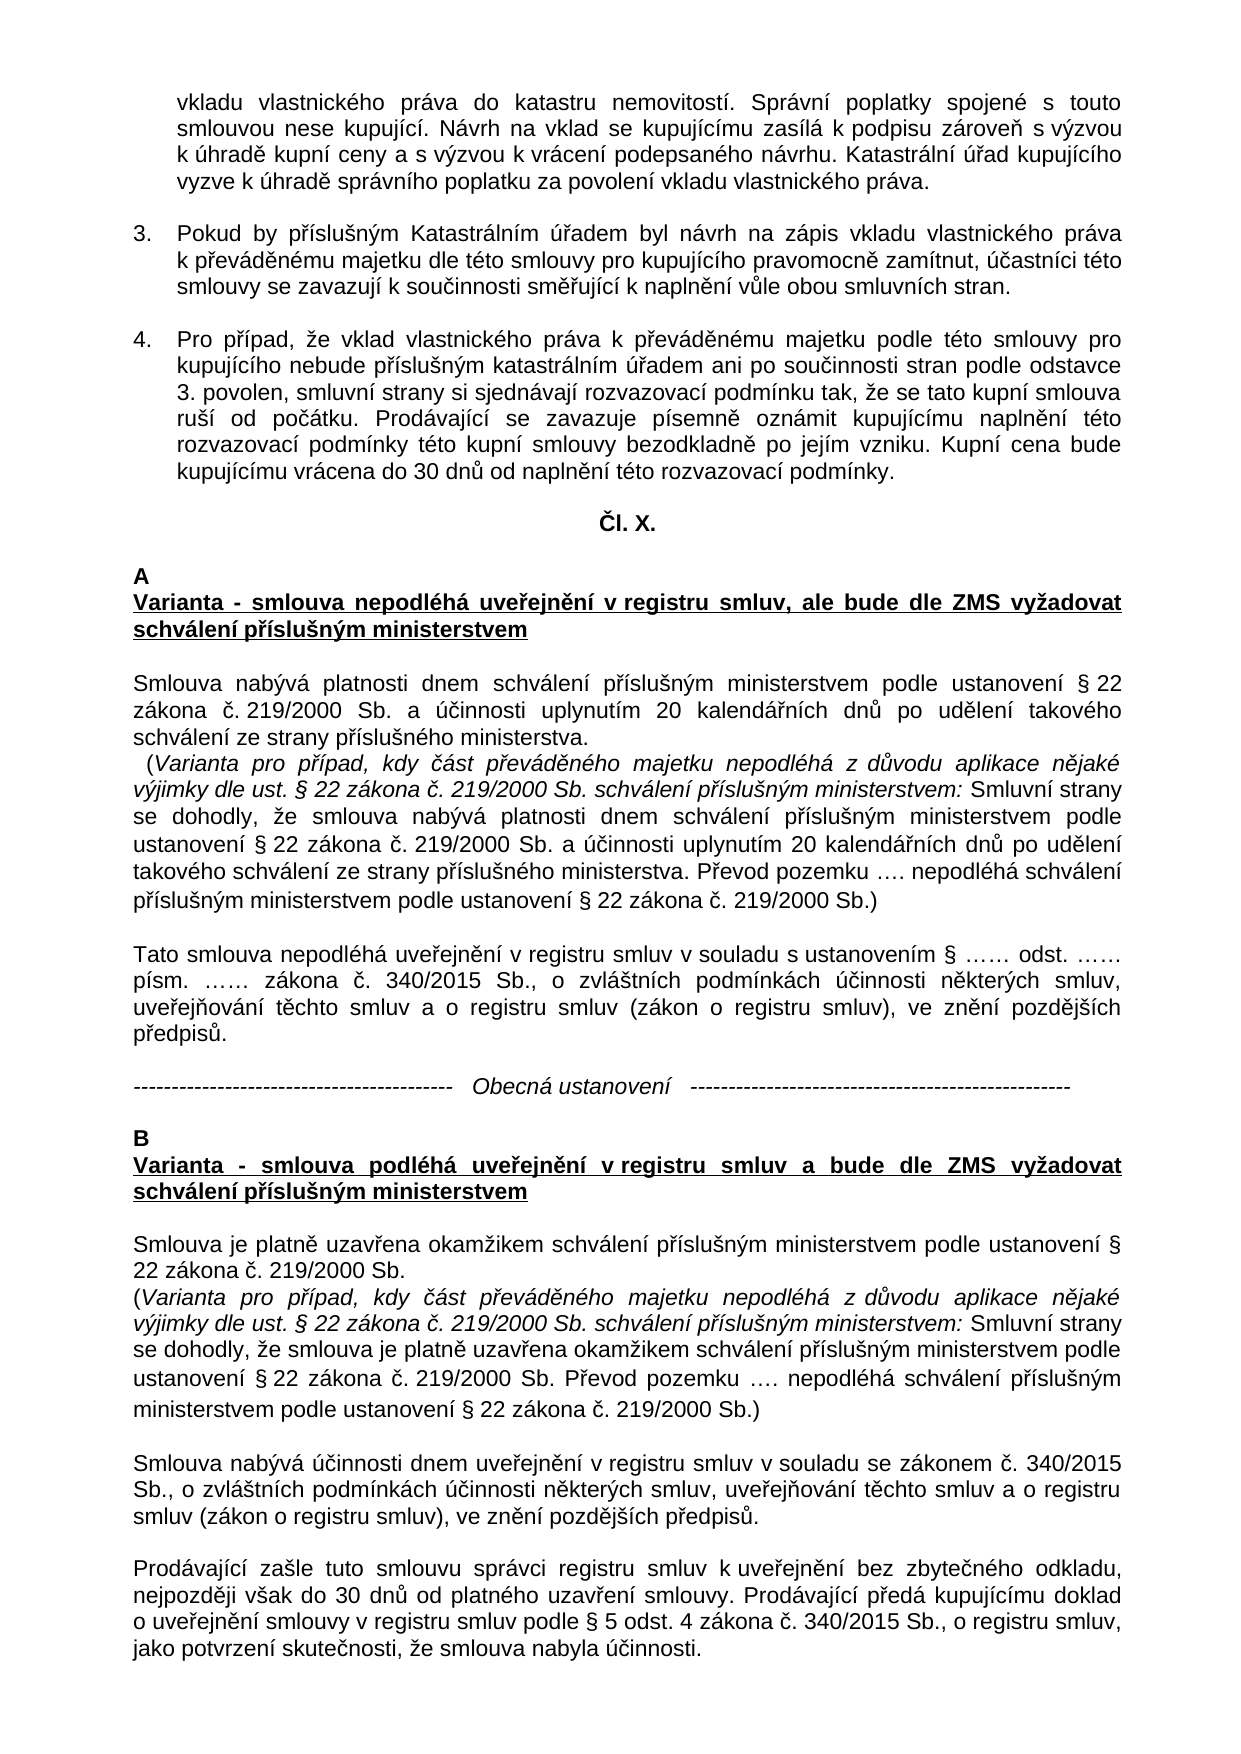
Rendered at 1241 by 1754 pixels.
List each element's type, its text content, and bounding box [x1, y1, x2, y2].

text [133, 89, 1122, 194]
text Smlouva nabývá platnosti dnem schválení příslušným ministerstvem podle ustanovení § 22 zákona č. 219/2000 Sb. a účinnosti uplynutím 20 kalendářních dnů po udělení takového schválení ze strany příslušného ministerstva. [133, 668, 1122, 750]
text Tato smlouva nepodléhá uveřejnění v registru smluv v souladu s ustanovením § …… odst. …… písm. …… zákona č. 340/2015 Sb., o zvláštních podmínkách účinnosti některých smluv, uveřejňování těchto smluv a o registru smluv (zákon o registru smluv), ve znění pozdějších předpisů. [133, 941, 1122, 1046]
text A [133, 563, 1122, 589]
text (Varianta pro případ, kdy část převáděného majetku nepodléhá z důvodu aplikace nějaké výjimky dle ust. § 22 zákona č. 219/2000 Sb. schválení příslušným ministerstvem: Smluvní strany se dohodly, že smlouva nabývá platnosti dnem schválení příslušným ministerstvem podle ustanovení § 22 zákona č. 219/2000 Sb. a účinnosti uplynutím 20 kalendářních dnů po udělení takového schválení ze strany příslušného ministerstva. Převod pozemku …. nepodléhá schválení příslušným ministerstvem podle ustanovení § 22 zákona č. 219/2000 Sb.) [133, 750, 1122, 914]
text Prodávající zašle tuto smlouvu správci registru smluv k uveřejnění bez zbytečného odkladu, nejpozději však do 30 dnů od platného uzavření smlouvy. Prodávající předá kupujícímu doklad o uveřejnění smlouvy v registru smluv podle § 5 odst. 4 zákona č. 340/2015 Sb., o registru smluv, jako potvrzení skutečnosti, že smlouva nabyla účinnosti. [133, 1555, 1122, 1661]
text ------------------------------------------ Obecná ustanovení -------------------------------------------------- [133, 1073, 1122, 1099]
text Varianta - smlouva nepodléhá uveřejnění v registru smluv, ale bude dle ZMS vyžadovat schválení příslušným ministerstvem [133, 589, 1122, 612]
text Varianta - smlouva podléhá uveřejnění v registru smluv a bude dle ZMS vyžadovat schválení příslušným ministerstvem [133, 1176, 1122, 1204]
text Čl. X. [133, 510, 1122, 537]
text B [133, 1125, 1122, 1152]
text Smlouva nabývá účinnosti dnem uveřejnění v registru smluv v souladu se zákonem č. 340/2015 Sb., o zvláštních podmínkách účinnosti některých smluv, uveřejňování těchto smluv a o registru smluv (zákon o registru smluv), ve znění pozdějších předpisů. [133, 1450, 1122, 1529]
text Varianta - smlouva podléhá uveřejnění v registru smluv a bude dle ZMS vyžadovat schválení příslušným ministerstvem [133, 1152, 1122, 1175]
text Smlouva je platně uzavřena okamžikem schválení příslušným ministerstvem podle ustanovení § 22 zákona č. 219/2000 Sb. [133, 1231, 1122, 1283]
text Varianta - smlouva nepodléhá uveřejnění v registru smluv, ale bude dle ZMS vyžadovat schválení příslušným ministerstvem [133, 613, 1122, 642]
text 3. Pokud by příslušným Katastrálním úřadem byl návrh na zápis vkladu vlastnického práva k převáděnému majetku dle této smlouvy pro kupujícího pravomocně zamítnut, účastníci této smlouvy se zavazují k součinnosti směřující k naplnění vůle obou smluvních stran. [133, 220, 1122, 299]
text (Varianta pro případ, kdy část převáděného majetku nepodléhá z důvodu aplikace nějaké výjimky dle ust. § 22 zákona č. 219/2000 Sb. schválení příslušným ministerstvem: Smluvní strany se dohodly, že smlouva je platně uzavřena okamžikem schválení příslušným ministerstvem podle ustanovení § 22 zákona č. 219/2000 Sb. Převod pozemku …. nepodléhá schválení příslušným ministerstvem podle ustanovení § 22 zákona č. 219/2000 Sb.) [133, 1283, 1122, 1424]
text 4. Pro případ, že vklad vlastnického práva k převáděnému majetku podle této smlouvy pro kupujícího nebude příslušným katastrálním úřadem ani po součinnosti stran podle odstavce 3. povolen, smluvní strany si sjednávají rozvazovací podmínku tak, že se tato kupní smlouva ruší od počátku. Prodávající se zavazuje písemně oznámit kupujícímu naplnění této rozvazovací podmínky této kupní smlouvy bezodkladně po jejím vzniku. Kupní cena bude kupujícímu vrácena do 30 dnů od naplnění této rozvazovací podmínky. [133, 326, 1122, 484]
